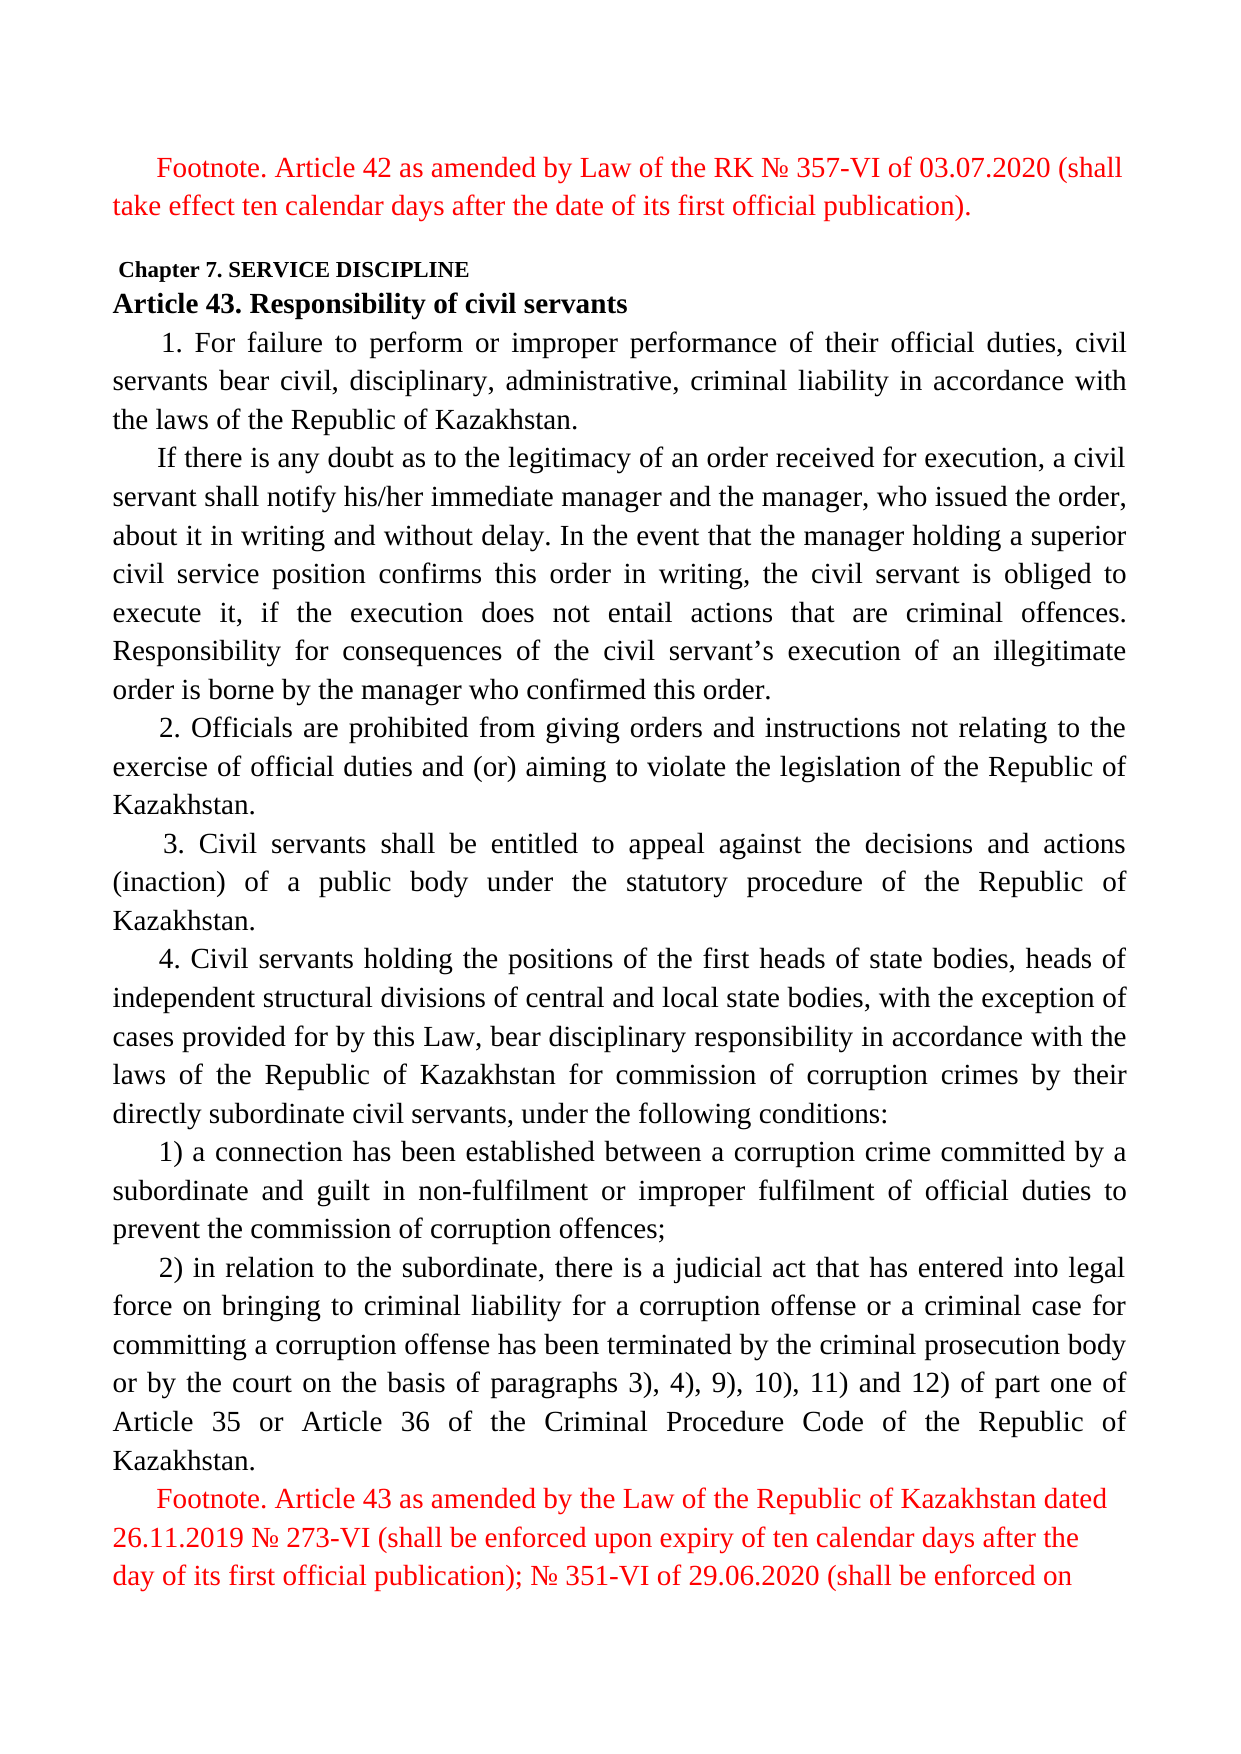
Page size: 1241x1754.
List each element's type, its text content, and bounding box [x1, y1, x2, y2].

text Chapter 7. SERVICE DISCIPLINE [112, 256, 1128, 282]
text 1. For failure to perform or improper performance of their official duties, civil servants bear civil, disciplinary, administrative, criminal liability in accordance with the laws of the Republic of Kazakhstan. [112, 325, 1128, 436]
text Article 43. Responsibility of civil servants [112, 286, 1128, 320]
text 1) a connection has been established between a corruption crime committed by a subordinate and guilt in non-fulfilment or improper fulfilment of official duties to prevent the commission of corruption offences; [112, 1134, 1128, 1245]
text Footnote. Article 42 as amended by Law of the RK № 357-VI of 03.07.2020 (shall take effect ten calendar days after the date of its first official publication). [112, 150, 1128, 252]
text 2. Officials are prohibited from giving orders and instructions not relating to the exercise of official duties and (or) aiming to violate the legislation of the Republic of Kazakhstan. [112, 710, 1128, 821]
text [112, 1481, 1128, 1592]
text 4. Civil servants holding the positions of the first heads of state bodies, heads of independent structural divisions of central and local state bodies, with the exception of cases provided for by this Law, bear disciplinary responsibility in accordance with the laws of the Republic of Kazakhstan for commission of corruption crimes by their directly subordinate civil servants, under the following conditions: [112, 942, 1128, 1129]
text 2) in relation to the subordinate, there is a judicial act that has entered into legal force on bringing to criminal liability for a corruption offense or a criminal case for committing a corruption offense has been terminated by the criminal prosecution body or by the court on the basis of paragraphs 3), 4), 9), 10), 11) and 12) of part one of Article 35 or Article 36 of the Criminal Procedure Code of the Republic of Kazakhstan. [112, 1250, 1128, 1476]
text 3. Civil servants shall be entitled to appeal against the decisions and actions (inaction) of a public body under the statutory procedure of the Republic of Kazakhstan. [112, 826, 1128, 937]
text If there is any doubt as to the legitimacy of an order received for execution, a civil servant shall notify his/her immediate manager and the manager, who issued the order, about it in writing and without delay. In the event that the manager holding a superior civil service position confirms this order in writing, the civil servant is obliged to execute it, if the execution does not entail actions that are criminal offences. Responsibility for consequences of the civil servant’s execution of an illegitimate order is borne by the manager who confirmed this order. [112, 441, 1128, 705]
